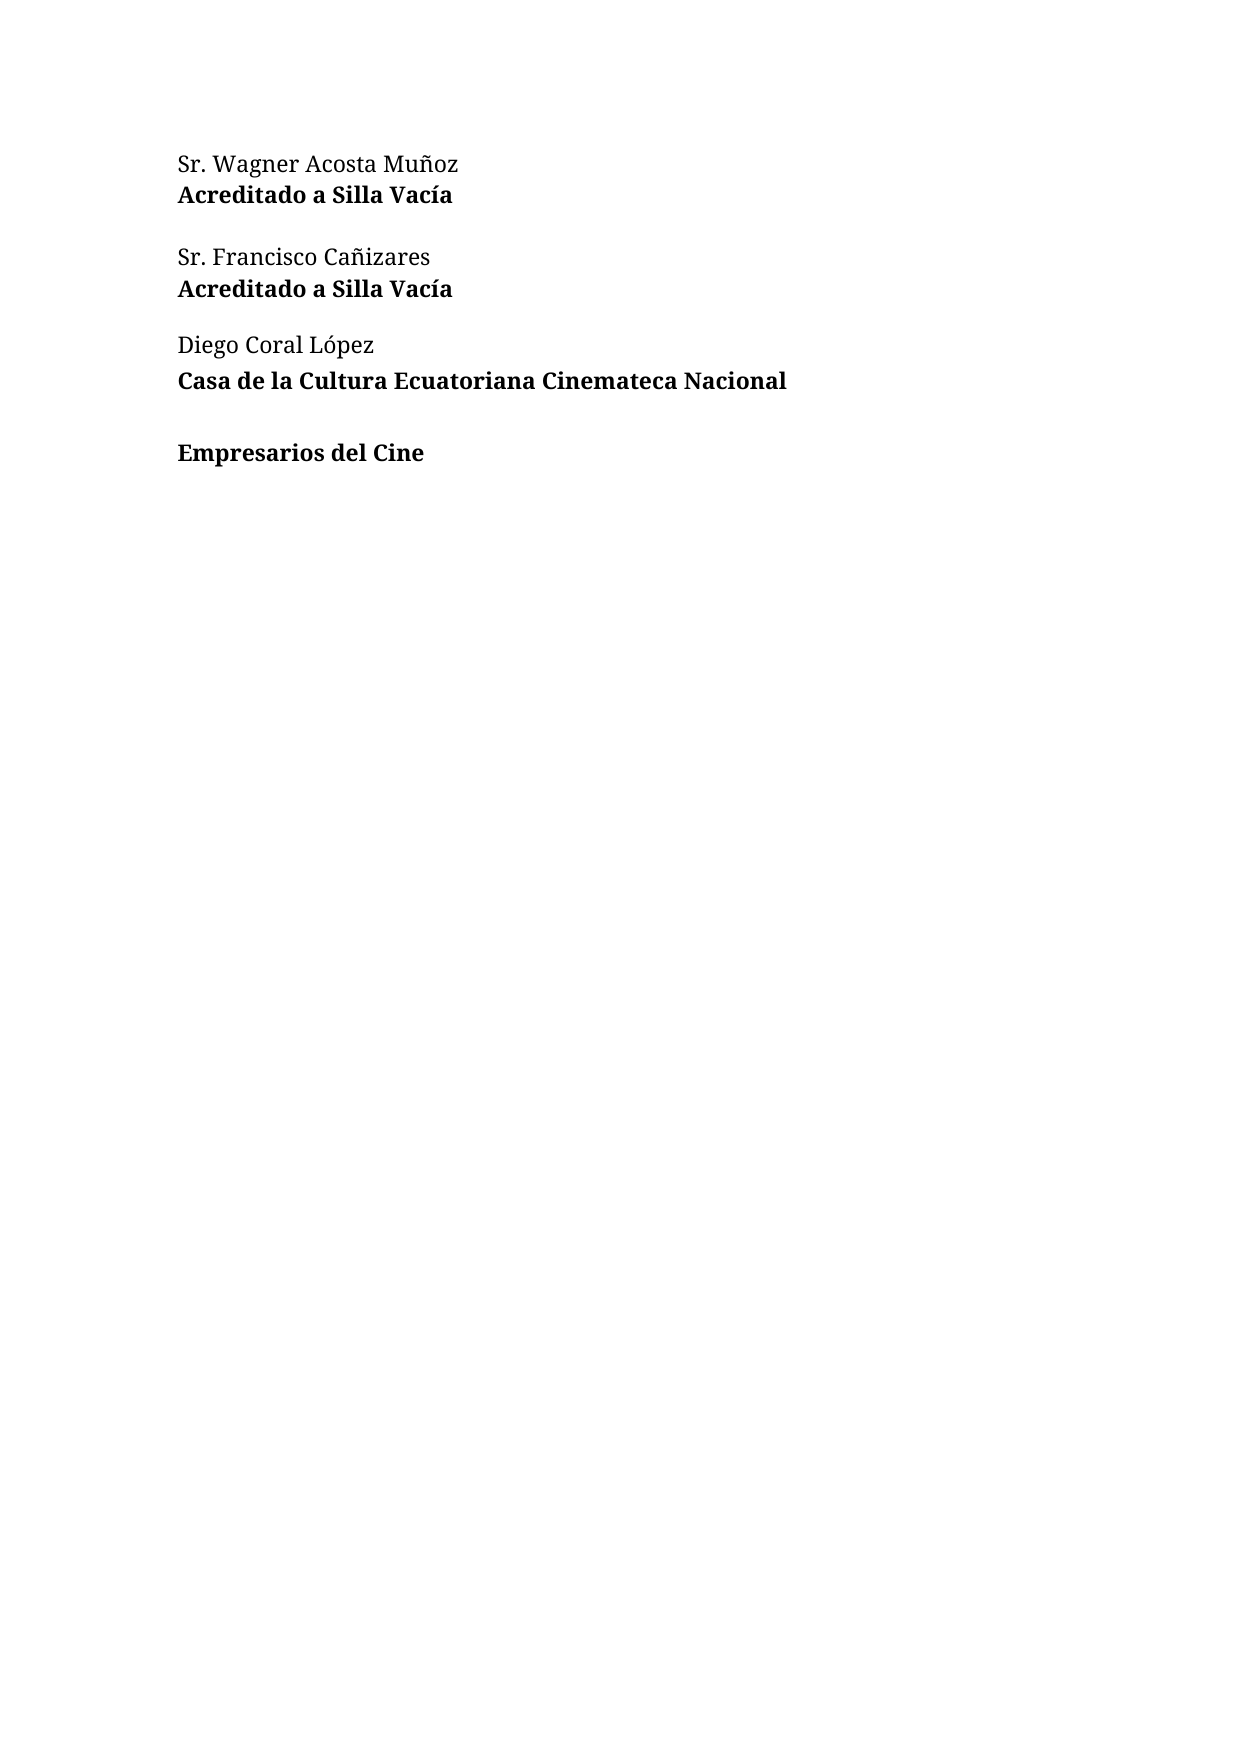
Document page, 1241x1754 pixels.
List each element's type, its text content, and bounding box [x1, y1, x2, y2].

text Empresarios del Cine [177, 437, 1063, 468]
text Diego Coral López [177, 329, 1063, 361]
text Acreditado a Silla Vacía [177, 273, 1063, 304]
text Casa de la Cultura Ecuatoriana Cinemateca Nacional [177, 365, 1063, 397]
text Acreditado a Silla Vacía [177, 179, 1063, 210]
text Sr. Francisco Cañizares [177, 241, 1063, 273]
text Sr. Wagner Acosta Muñoz [177, 148, 1063, 179]
